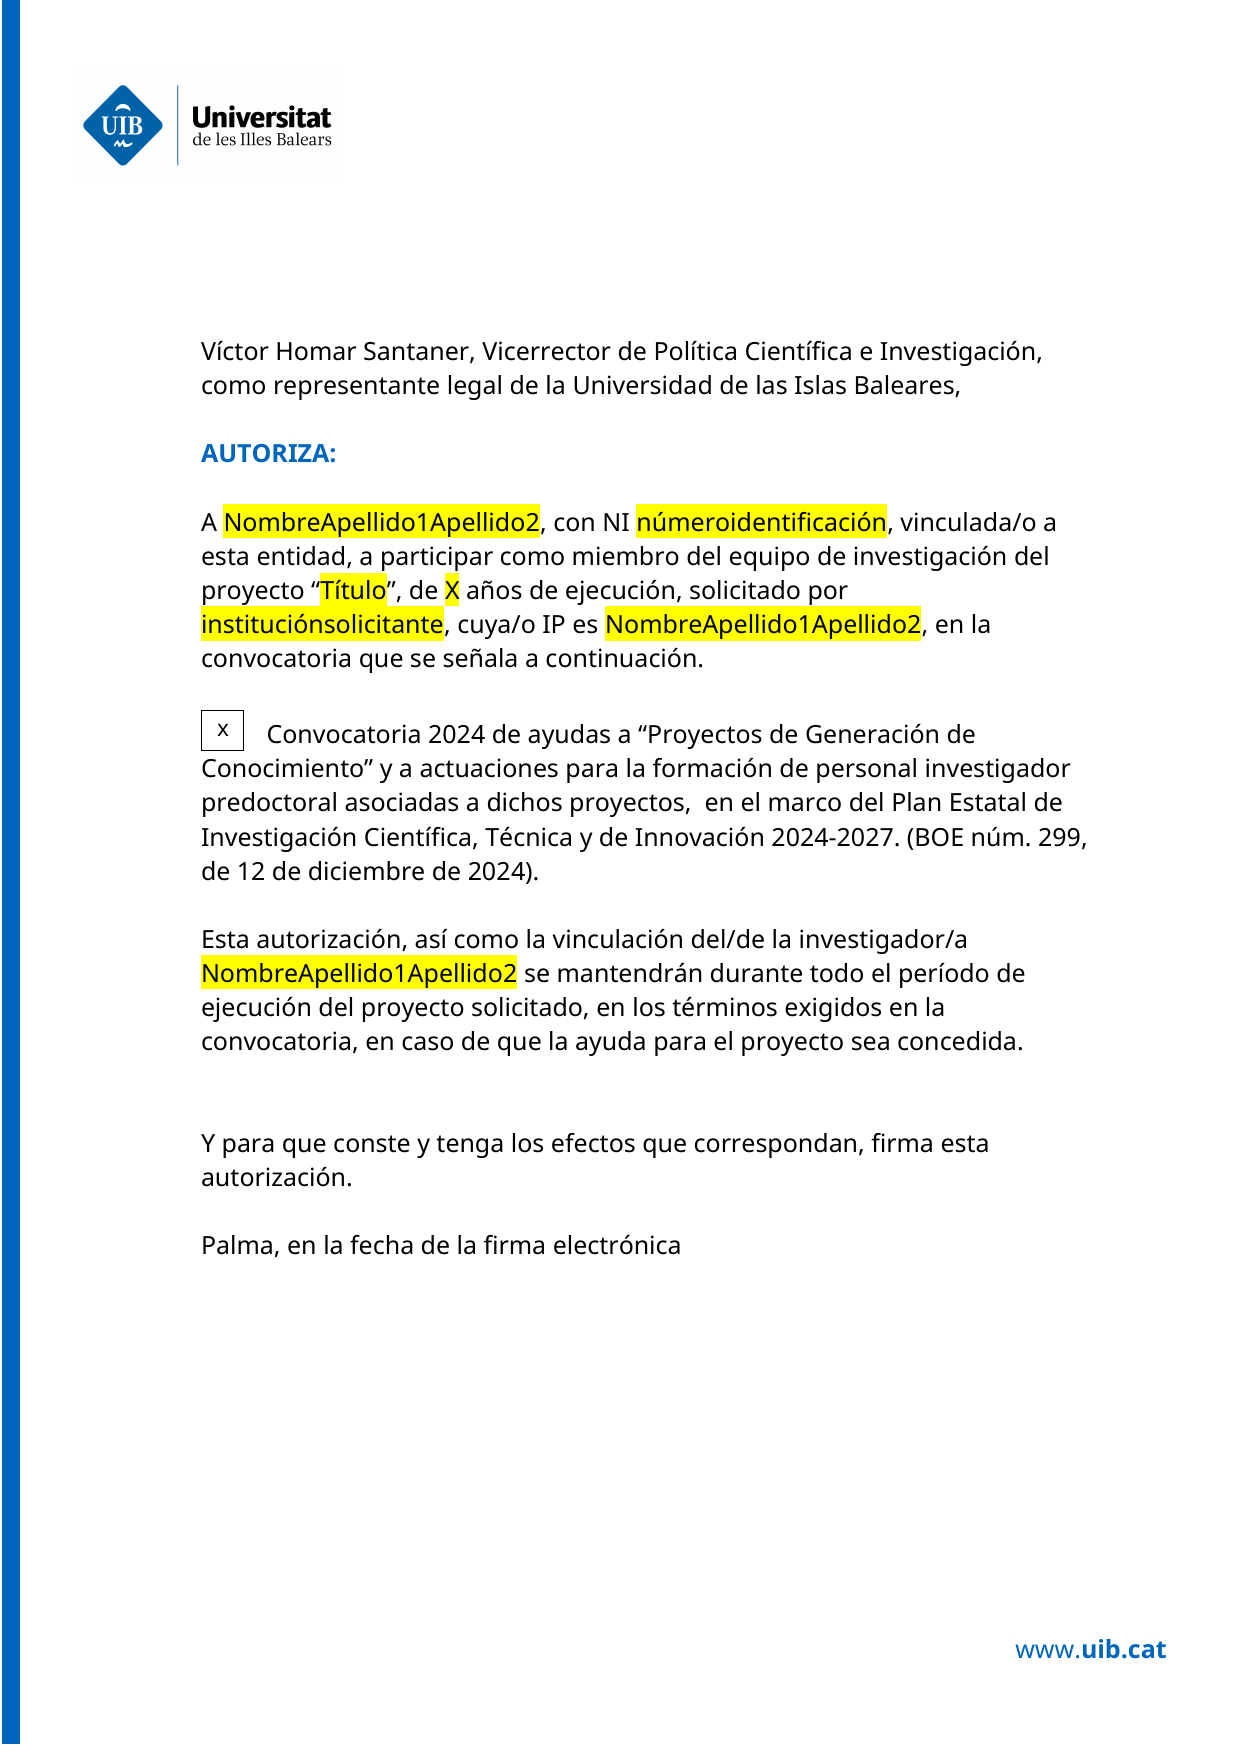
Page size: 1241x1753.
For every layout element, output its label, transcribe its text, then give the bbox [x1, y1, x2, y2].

picture [70, 70, 345, 181]
text AUTORIZA: [201, 436, 1058, 470]
text Víctor Homar Santaner, Vicerrector de Política Científica e Investigación, como representante legal de la Universidad de las Islas Baleares, [201, 334, 1092, 402]
text A NombreApellido1Apellido2, con NI númeroidentificación, vinculada/o a esta entidad, a participar como miembro del equipo de investigación del proyecto “Título”, de X años de ejecución, solicitado por instituciónsolicitante, cuya/o IP es NombreApellido1Apellido2, en la convocatoria que se señala a continuación. [201, 504, 1092, 674]
text Convocatoria 2024 de ayudas a “Proyectos de Generación de Conocimiento” y a actuaciones para la formación de personal investigador predoctoral asociadas a dichos proyectos, en el marco del Plan Estatal de Investigación Científica, Técnica y de Innovación 2024-2027. (BOE núm. 299, de 12 de diciembre de 2024). [201, 717, 1092, 887]
text Y para que conste y tenga los efectos que correspondan, firma esta autorización. [201, 1126, 1092, 1194]
text Palma, en la fecha de la firma electrónica [201, 1228, 1092, 1262]
text Esta autorización, así como la vinculación del/de la investigador/a NombreApellido1Apellido2 se mantendrán durante todo el período de ejecución del proyecto solicitado, en los términos exigidos en la convocatoria, en caso de que la ayuda para el proyecto sea concedida. [201, 921, 1092, 1058]
